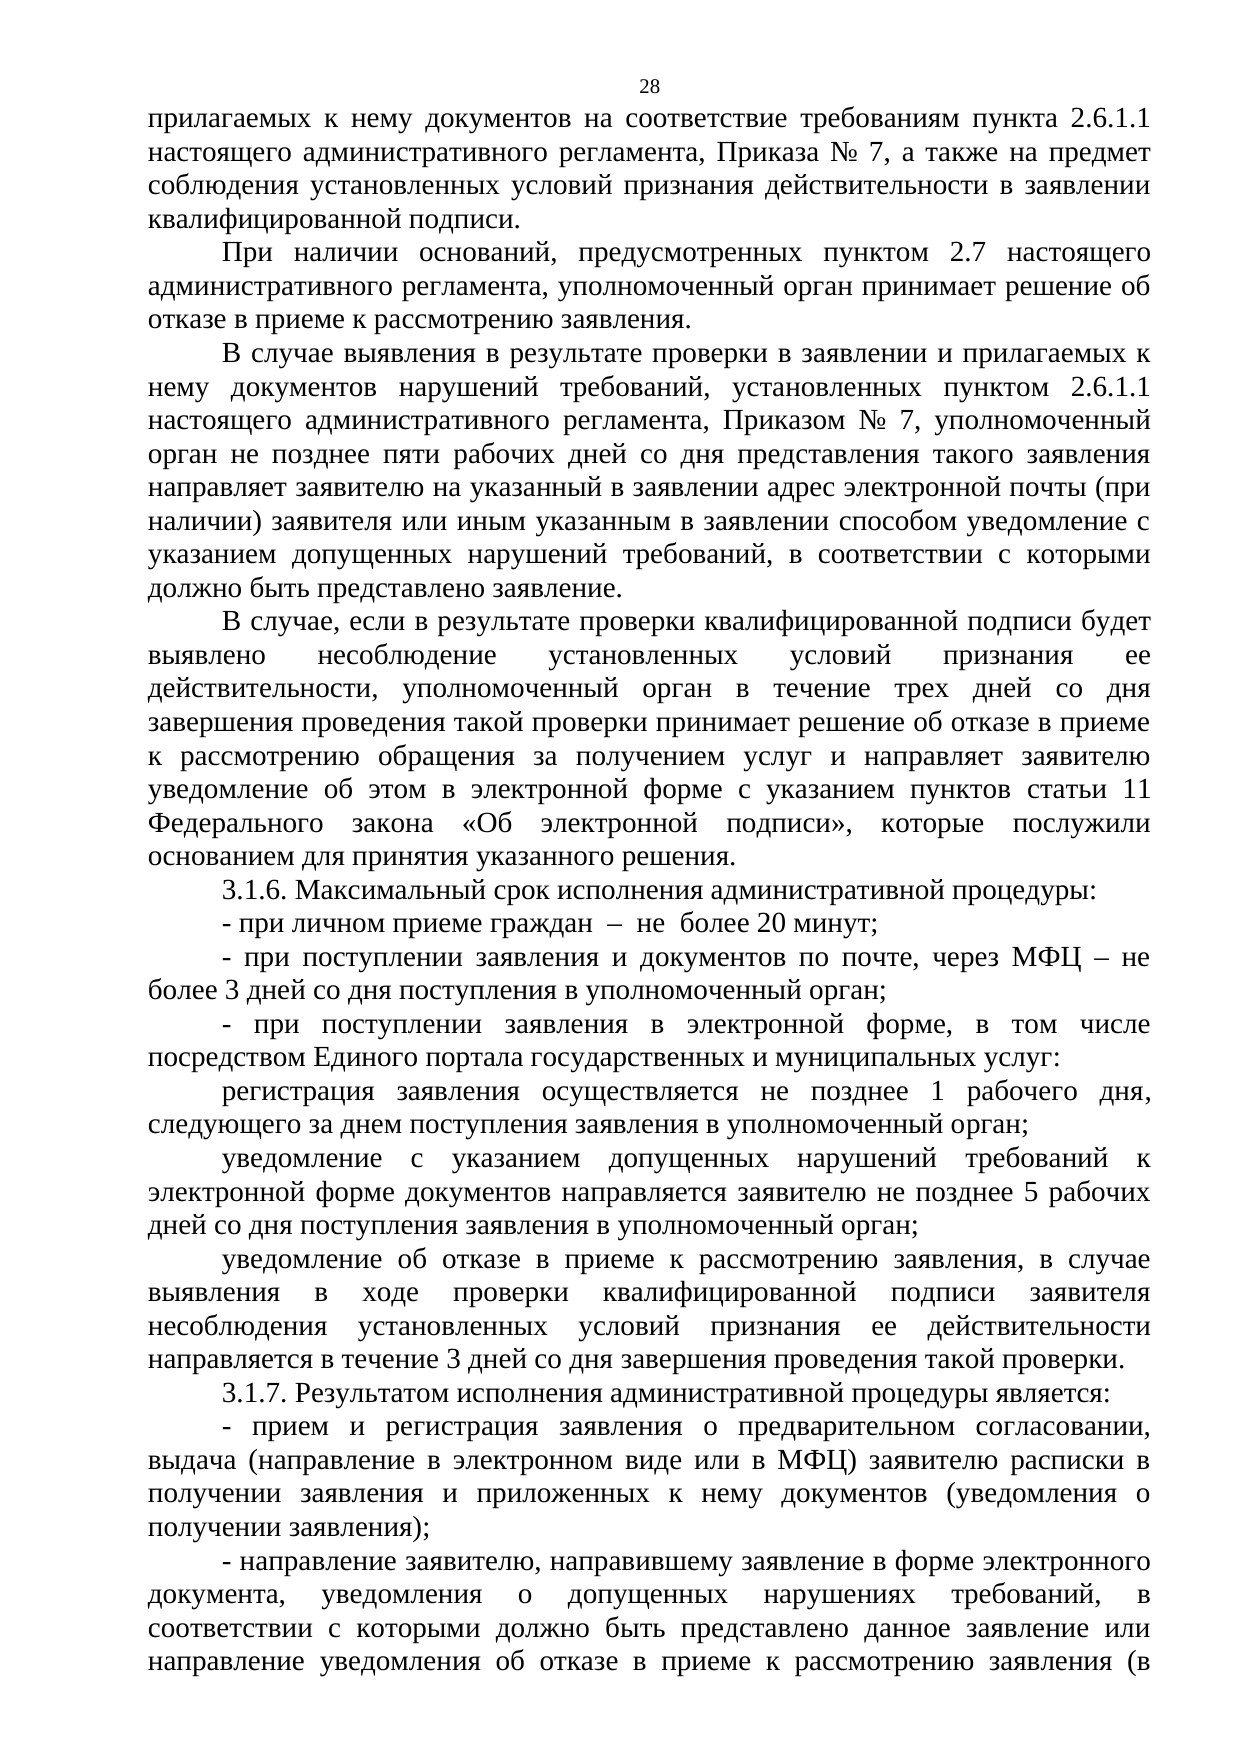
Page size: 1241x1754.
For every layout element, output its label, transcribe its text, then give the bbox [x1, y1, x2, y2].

text регистрация заявления осуществляется не позднее 1 рабочего дня, следующего за днем поступления заявления в уполномоченный орган; [148, 1073, 1152, 1140]
text 3.1.6. Максимальный срок исполнения административной процедуры: [148, 872, 1152, 905]
text - при поступлении заявления в электронной форме, в том числе посредством Единого портала государственных и муниципальных услуг: [148, 1006, 1152, 1073]
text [148, 100, 1152, 234]
text В случае, если в результате проверки квалифицированной подписи будет выявлено несоблюдение установленных условий признания ее действительности, уполномоченный орган в течение трех дней со дня завершения проведения такой проверки принимает решение об отказе в приеме к рассмотрению обращения за получением услуг и направляет заявителю уведомление об этом в электронной форме с указанием пунктов статьи 11 Федерального закона «Об электронной подписи», которые послужили основанием для принятия указанного решения. [148, 603, 1152, 872]
text - прием и регистрация заявления о предварительном согласовании, выдача (направление в электронном виде или в МФЦ) заявителю расписки в получении заявления и приложенных к нему документов (уведомления о получении заявления); [148, 1408, 1152, 1543]
text В случае выявления в результате проверки в заявлении и прилагаемых к нему документов нарушений требований, установленных пунктом 2.6.1.1 настоящего административного регламента, Приказом № 7, уполномоченный орган не позднее пяти рабочих дней со дня представления такого заявления направляет заявителю на указанный в заявлении адрес электронной почты (при наличии) заявителя или иным указанным в заявлении способом уведомление с указанием допущенных нарушений требований, в соответствии с которыми должно быть представлено заявление. [148, 335, 1152, 603]
text уведомление с указанием допущенных нарушений требований к электронной форме документов направляется заявителю не позднее 5 рабочих дней со дня поступления заявления в уполномоченный орган; [148, 1140, 1152, 1241]
text - при личном приеме граждан – не более 20 минут; [148, 905, 1152, 939]
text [148, 1543, 1152, 1677]
text При наличии оснований, предусмотренных пунктом 2.7 настоящего административного регламента, уполномоченный орган принимает решение об отказе в приеме к рассмотрению заявления. [148, 234, 1152, 335]
text уведомление об отказе в приеме к рассмотрению заявления, в случае выявления в ходе проверки квалифицированной подписи заявителя несоблюдения установленных условий признания ее действительности направляется в течение 3 дней со дня завершения проведения такой проверки. [148, 1241, 1152, 1375]
text - при поступлении заявления и документов по почте, через МФЦ – не более 3 дней со дня поступления в уполномоченный орган; [148, 939, 1152, 1006]
text 3.1.7. Результатом исполнения административной процедуры является: [148, 1375, 1152, 1408]
